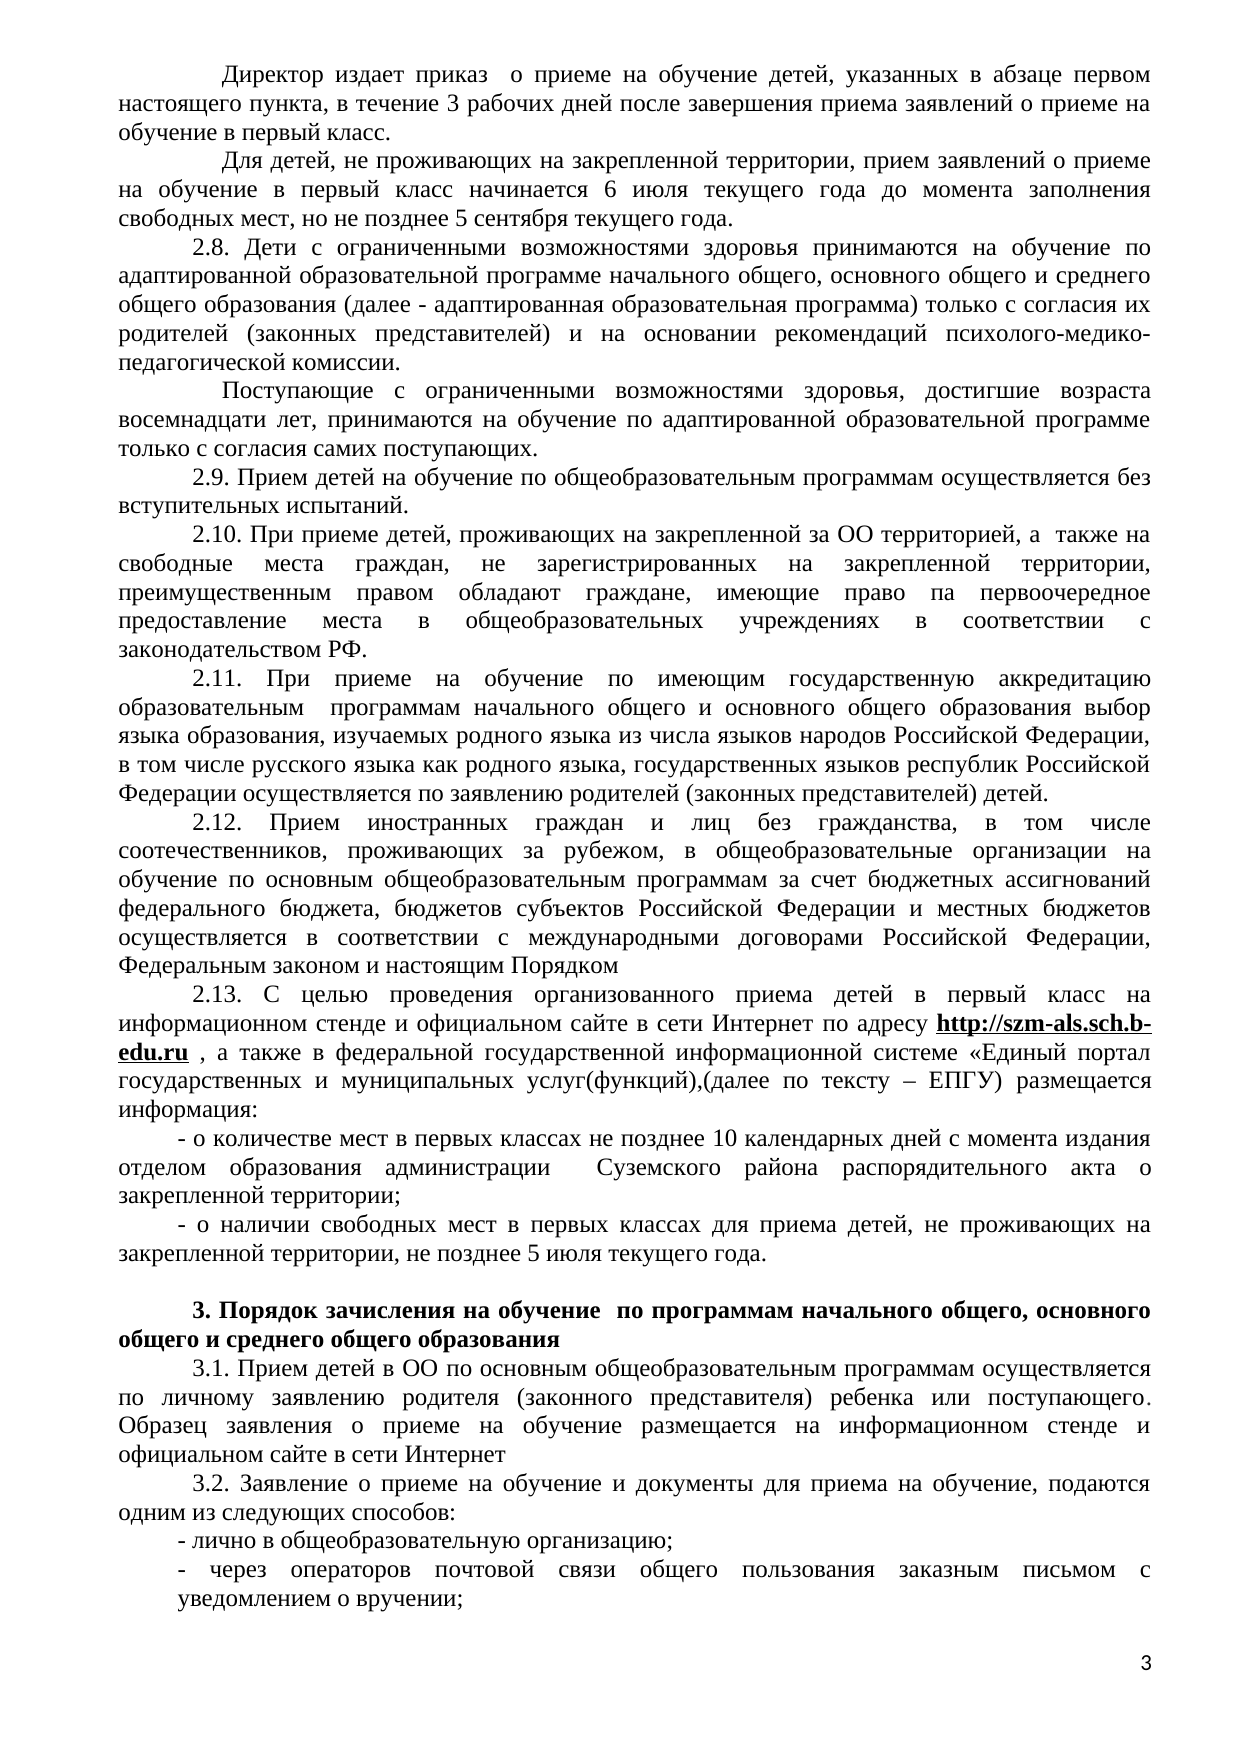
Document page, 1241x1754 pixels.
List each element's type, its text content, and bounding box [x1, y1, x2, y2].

text - о наличии свободных мест в первых классах для приема детей, не проживающих на закрепленной территории, не позднее 5 июля текущего года. [118, 1209, 1152, 1267]
text - через операторов почтовой связи общего пользования заказным письмом с уведомлением о вручении; [177, 1554, 1152, 1612]
text Поступающие с ограниченными возможностями здоровья, достигшие возраста восемнадцати лет, принимаются на обучение по адаптированной образовательной программе только с согласия самих поступающих. [118, 375, 1152, 462]
text 3.2. Заявление о приеме на обучение и документы для приема на обучение, подаются одним из следующих способов: [118, 1468, 1152, 1525]
text 2.13. С целью проведения организованного приема детей в первый класс на информационном стенде и официальном сайте в сети Интернет по адресу http://szm-als.sch.b-edu.ru , а также в федеральной государственной информационной системе «Единый портал государственных и муниципальных услуг(функций),(далее по тексту – ЕПГУ) размещается информация: [118, 979, 1152, 1123]
text 2.10. При приеме детей, проживающих на закрепленной за ОО территорией, а также на свободные места граждан, не зарегистрированных на закрепленной территории, преимущественным правом обладают граждане, имеющие право па первоочередное предоставление места в общеобразовательных учреждениях в соответствии с законодательством РФ. [118, 519, 1152, 663]
text 2.11. При приеме на обучение по имеющим государственную аккредитацию образовательным программам начального общего и основного общего образования выбор языка образования, изучаемых родного языка из числа языков народов Российской Федерации, в том числе русского языка как родного языка, государственных языков республик Российской Федерации осуществляется по заявлению родителей (законных представителей) детей. [118, 663, 1152, 807]
text - лично в общеобразовательную организацию; [177, 1525, 1152, 1554]
text 3. Порядок зачисления на обучение по программам начального общего, основного общего и среднего общего образования [118, 1295, 1152, 1353]
text 2.12. Прием иностранных граждан и лиц без гражданства, в том числе соотечественников, проживающих за рубежом, в общеобразовательные организации на обучение по основным общеобразовательным программам за счет бюджетных ассигнований федерального бюджета, бюджетов субъектов Российской Федерации и местных бюджетов осуществляется в соответствии с международными договорами Российской Федерации, Федеральным законом и настоящим Порядком [118, 807, 1152, 979]
text - о количестве мест в первых классах не позднее 10 календарных дней с момента издания отделом образования администрации Суземского района распорядительного акта о закрепленной территории; [118, 1123, 1152, 1209]
text 2.8. Дети с ограниченными возможностями здоровья принимаются на обучение по адаптированной образовательной программе начального общего, основного общего и среднего общего образования (далее - адаптированная образовательная программа) только с согласия их родителей (законных представителей) и на основании рекомендаций психолого-медико-педагогической комиссии. [118, 232, 1152, 375]
text 3.1. Прием детей в ОО по основным общеобразовательным программам осуществляется по личному заявлению родителя (законного представителя) ребенка или поступающего. Образец заявления о приеме на обучение размещается на информационном стенде и официальном сайте в сети Интернет [118, 1353, 1152, 1468]
text 2.9. Прием детей на обучение по общеобразовательным программам осуществляется без вступительных испытаний. [118, 462, 1152, 519]
text Директор издает приказ о приеме на обучение детей, указанных в абзаце первом настоящего пункта, в течение 3 рабочих дней после завершения приема заявлений о приеме на обучение в первый класс. [118, 59, 1152, 145]
text Для детей, не проживающих на закрепленной территории, прием заявлений о приеме на обучение в первый класс начинается 6 июля текущего года до момента заполнения свободных мест, но не позднее 5 сентября текущего года. [118, 145, 1152, 232]
